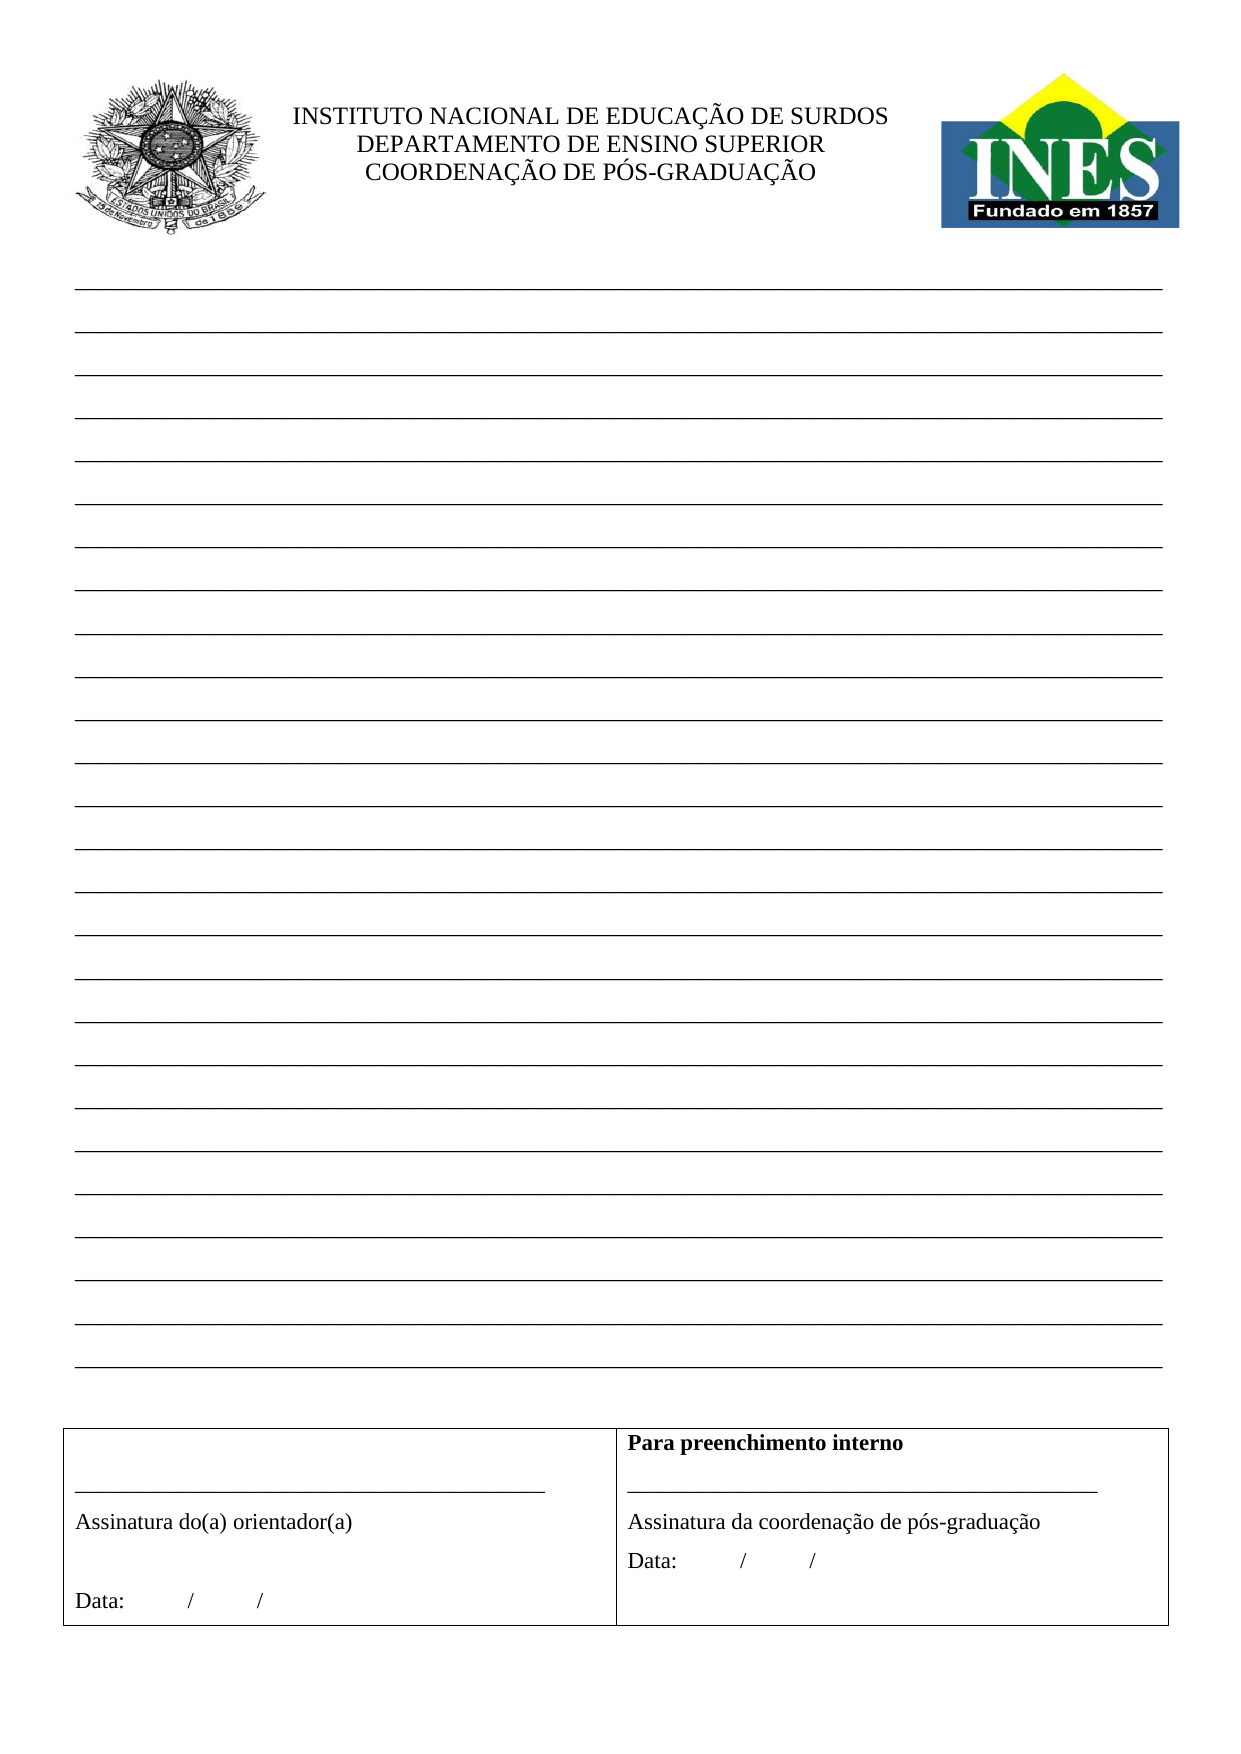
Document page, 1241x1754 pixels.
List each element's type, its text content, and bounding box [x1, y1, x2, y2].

table_header Para preenchimento interno _________________________________________ Assinatura da coordenação de pós-graduação Data: / / [617, 1429, 1168, 1625]
picture [941, 73, 1180, 228]
table_header _________________________________________ Assinatura do(a) orientador(a) Data: / / [64, 1429, 616, 1625]
picture [70, 73, 274, 239]
